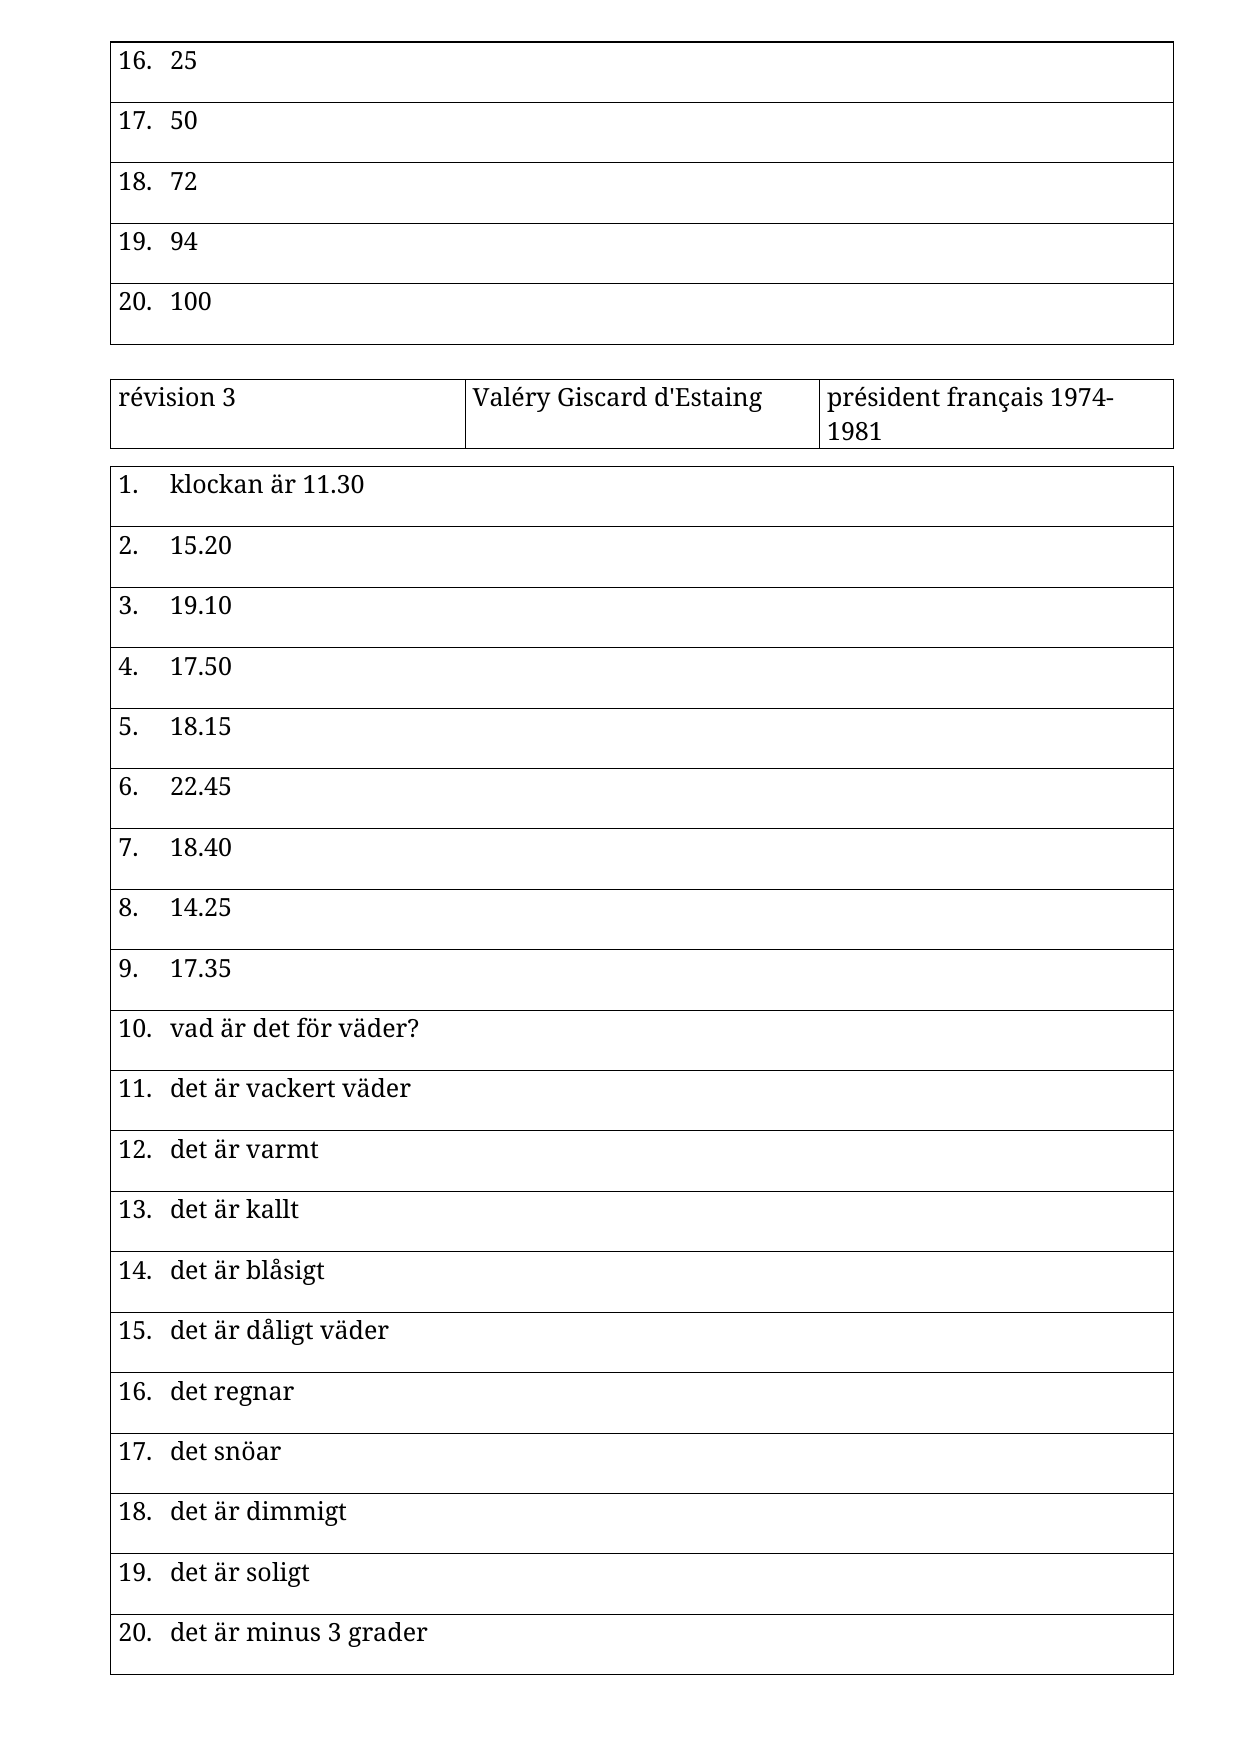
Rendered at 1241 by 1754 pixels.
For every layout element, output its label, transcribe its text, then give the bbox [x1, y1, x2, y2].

table_cell 17.35 [163, 950, 1173, 1009]
table_header Valéry Giscard d'Estaing [466, 380, 819, 448]
table_cell 14.25 [163, 890, 1173, 949]
table_cell [111, 163, 162, 223]
table_header président français 1974-1981 [820, 380, 1173, 448]
table_cell 18.15 [163, 709, 1173, 768]
table_cell [111, 224, 162, 283]
table_header révision 3 [111, 380, 465, 448]
table_header klockan är 11.30 [163, 467, 1173, 526]
table_cell det snöar [163, 1434, 1173, 1493]
table_cell [111, 1434, 162, 1493]
table_cell 15.20 [163, 527, 1173, 587]
table_cell [111, 588, 162, 647]
table_cell det är dåligt väder [163, 1313, 1173, 1372]
table_cell 100 [163, 284, 1173, 343]
table_cell det är soligt [163, 1554, 1173, 1614]
table_cell [111, 1131, 162, 1191]
table_cell [111, 1252, 162, 1312]
table_cell [111, 284, 162, 343]
table_cell det regnar [163, 1373, 1173, 1432]
table_cell [111, 527, 162, 587]
table_cell [111, 648, 162, 707]
table_cell [111, 1554, 162, 1614]
table_cell det är blåsigt [163, 1252, 1173, 1312]
table_cell 22.45 [163, 769, 1173, 828]
table_cell 94 [163, 224, 1173, 283]
table_cell [111, 103, 162, 162]
table_cell det är vackert väder [163, 1071, 1173, 1130]
table_cell det är minus 3 grader [163, 1615, 1173, 1674]
table_cell [111, 709, 162, 768]
table_header [111, 467, 162, 526]
table_cell [111, 1071, 162, 1130]
table_cell [111, 43, 162, 102]
table_cell vad är det för väder? [163, 1011, 1173, 1070]
table_cell 19.10 [163, 588, 1173, 647]
table_cell 72 [163, 163, 1173, 223]
table_cell [111, 1494, 162, 1553]
table_cell det är varmt [163, 1131, 1173, 1191]
table_cell [111, 829, 162, 889]
table_cell 18.40 [163, 829, 1173, 889]
table_cell [111, 1011, 162, 1070]
table_cell [111, 1615, 162, 1674]
table_cell det är kallt [163, 1192, 1173, 1251]
table_cell [111, 1373, 162, 1432]
table_cell 17.50 [163, 648, 1173, 707]
table_cell det är dimmigt [163, 1494, 1173, 1553]
table_cell [111, 890, 162, 949]
table_cell [111, 1192, 162, 1251]
table_cell [111, 1313, 162, 1372]
table_cell 50 [163, 103, 1173, 162]
table_cell [111, 769, 162, 828]
table_cell [111, 950, 162, 1009]
table_cell 25 [163, 43, 1173, 102]
